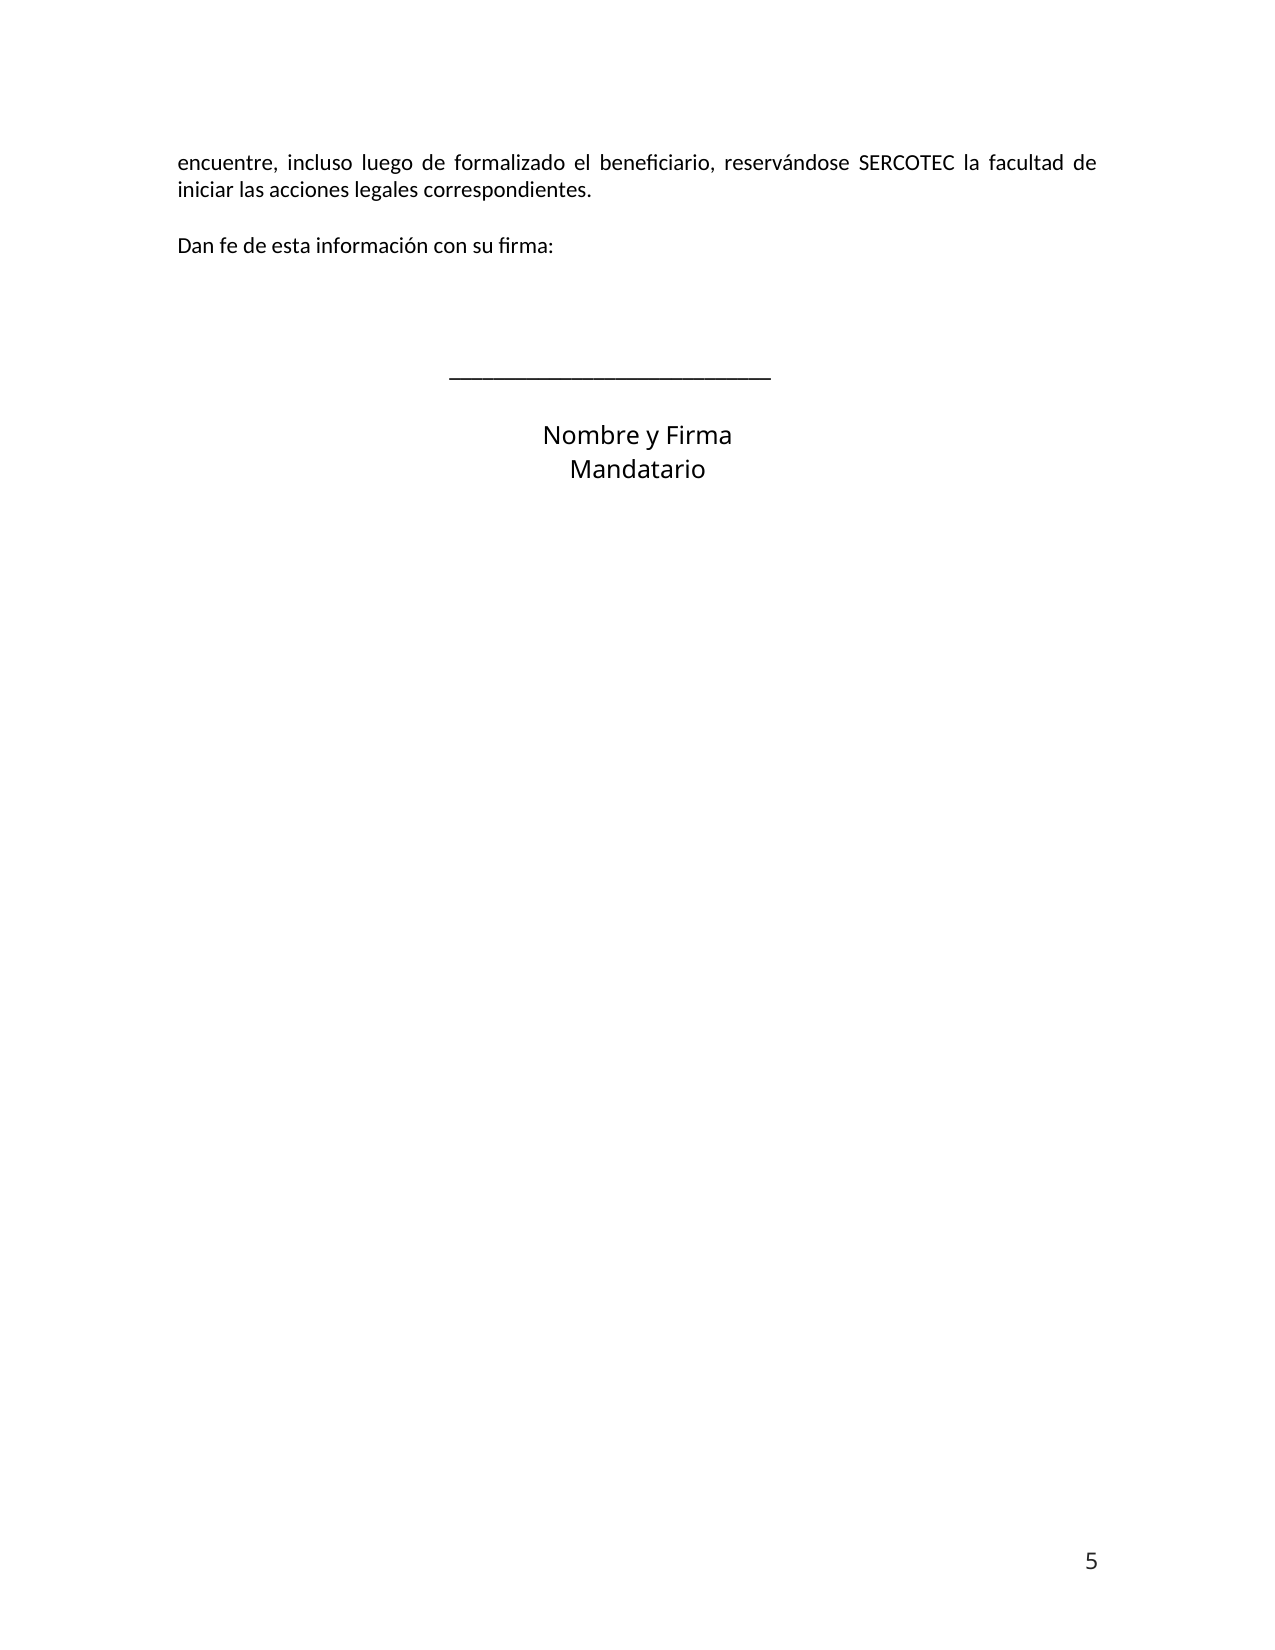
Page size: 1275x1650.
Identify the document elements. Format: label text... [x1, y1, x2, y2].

text Dan fe de esta información con su firma: [177, 232, 1098, 260]
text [177, 148, 1098, 204]
text _____________________________ [177, 350, 1098, 384]
text Nombre y Firma [177, 418, 1098, 452]
text Mandatario [177, 452, 1098, 486]
